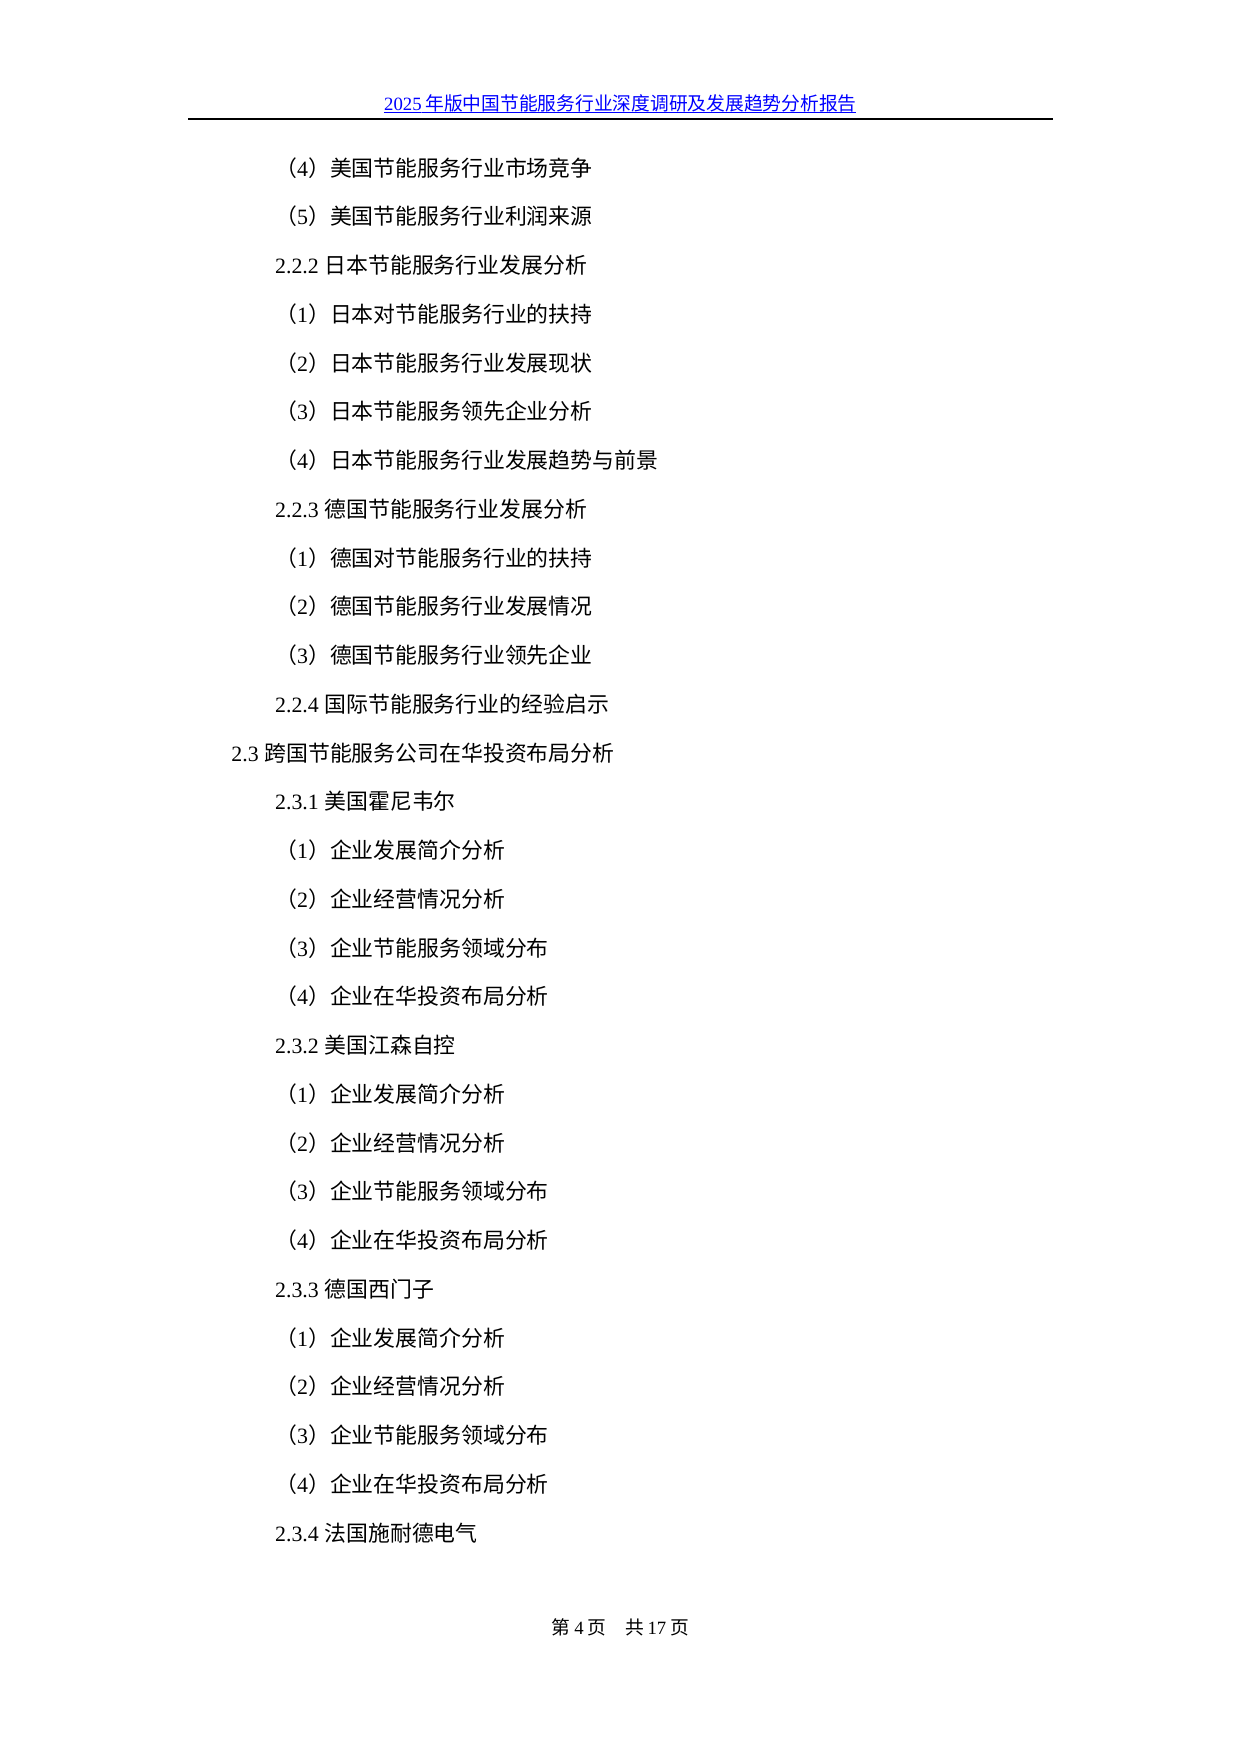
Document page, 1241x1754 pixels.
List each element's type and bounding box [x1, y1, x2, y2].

text [187, 150, 1053, 1548]
